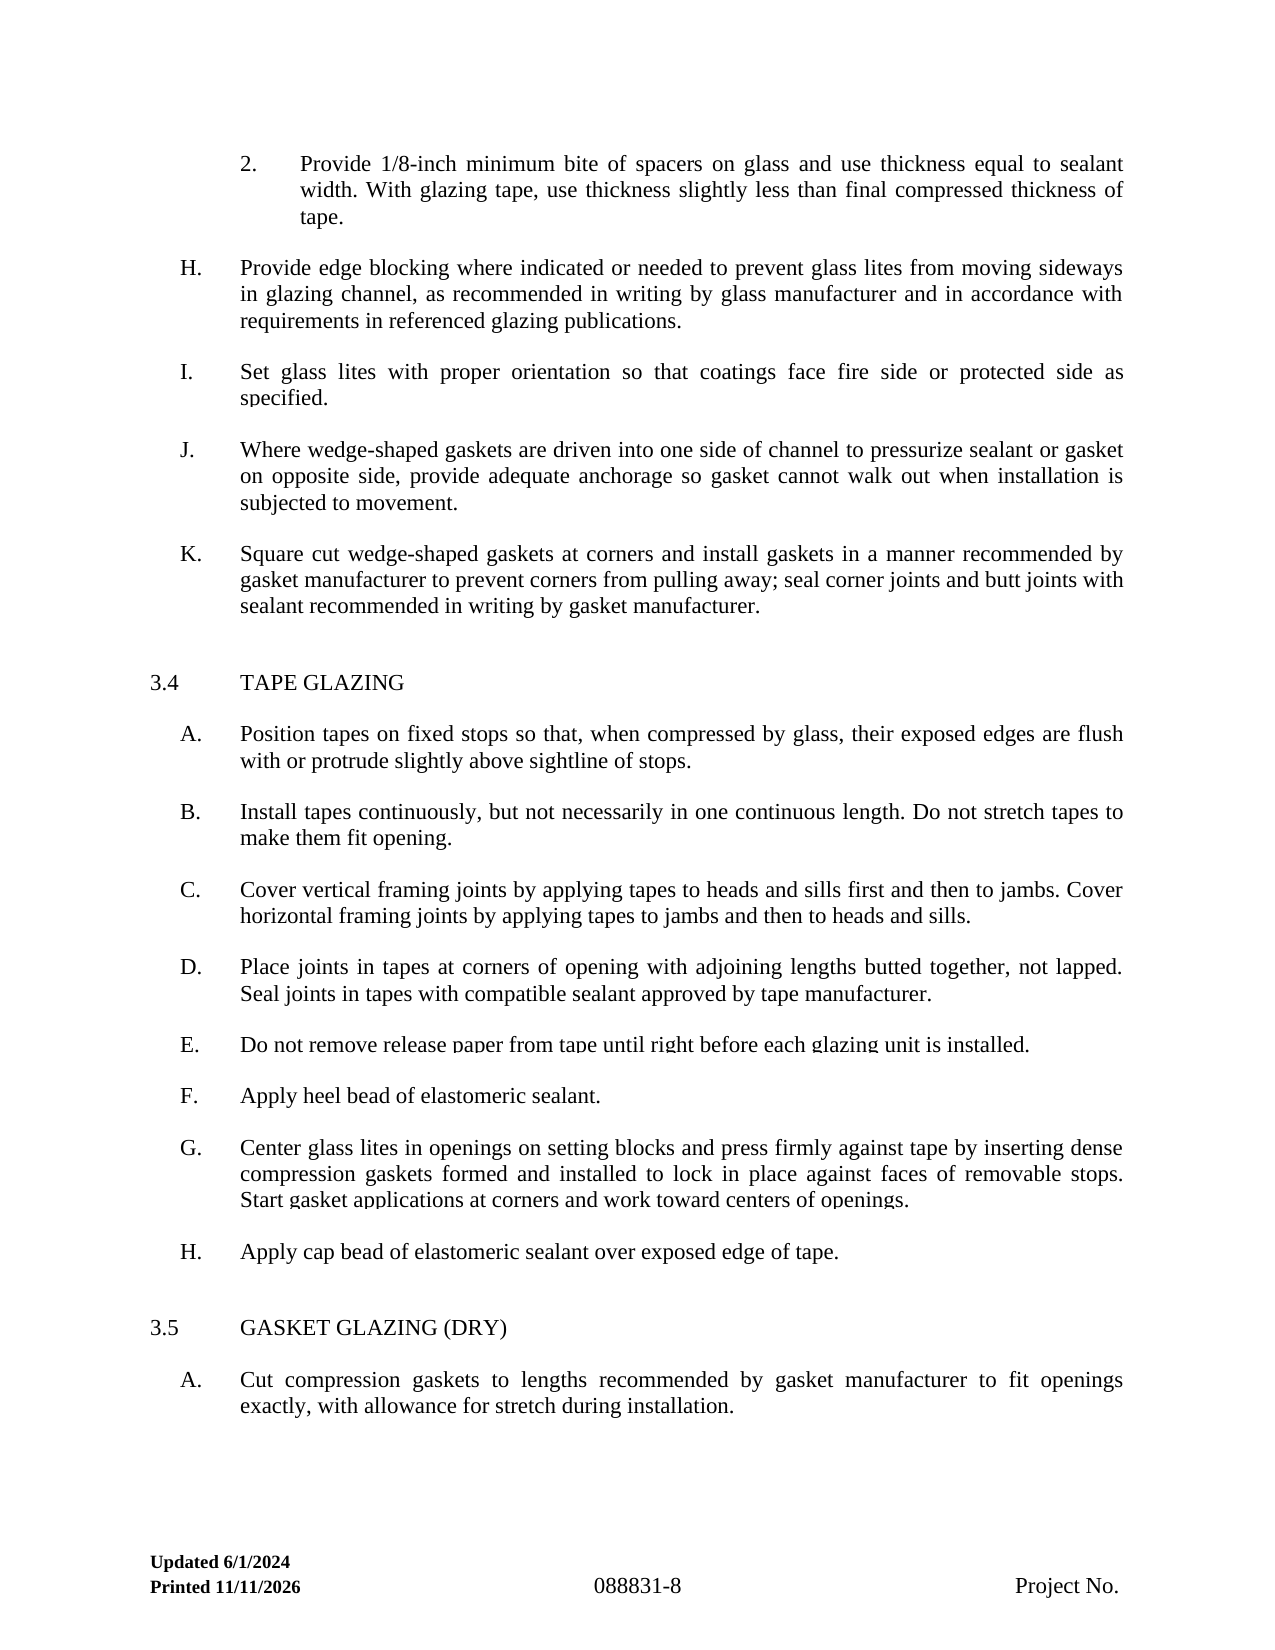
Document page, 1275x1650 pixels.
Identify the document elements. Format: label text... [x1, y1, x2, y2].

text Square cut wedge-shaped gaskets at corners and install gaskets in a manner recommended by gasket manufacturer to prevent corners from pulling away; seal corner joints and butt joints with sealant recommended in writing by gasket manufacturer. [180, 540, 1125, 619]
text Cover vertical framing joints by applying tapes to heads and sills first and then to jambs. Cover horizontal framing joints by applying tapes to jambs and then to heads and sills. [180, 876, 1125, 928]
text GASKET GLAZING (DRY) [150, 1314, 1125, 1341]
text Center glass lites in openings on setting blocks and press firmly against tape by inserting dense compression gaskets formed and installed to lock in place against faces of removable stops. Start gasket applications at corners and work toward centers of openings. [180, 1134, 1125, 1209]
text Position tapes on fixed stops so that, when compressed by glass, their exposed edges are flush with or protrude slightly above sightline of stops. [180, 720, 1125, 773]
text Install tapes continuously, but not necessarily in one continuous length. Do not stretch tapes to make them fit opening. [180, 798, 1125, 851]
text Do not remove release paper from tape until right before each glazing unit is installed. [180, 1031, 1125, 1053]
text TAPE GLAZING [150, 669, 1125, 695]
text Provide edge blocking where indicated or needed to prevent glass lites from moving sideways in glazing channel, as recommended in writing by glass manufacturer and in accordance with requirements in referenced glazing publications. [180, 254, 1125, 333]
text Where wedge-shaped gaskets are driven into one side of channel to pressurize sealant or gasket on opposite side, provide adequate anchorage so gasket cannot walk out when installation is subjected to movement. [180, 436, 1125, 515]
text Provide 1/8-inch minimum bite of spacers on glass and use thickness equal to sealant width. With glazing tape, use thickness slightly less than final compressed thickness of tape. [240, 150, 1125, 229]
text Set glass lites with proper orientation so that coatings face fire side or protected side as specified. [180, 358, 1125, 407]
text Place joints in tapes at corners of opening with adjoining lengths butted together, not lapped. Seal joints in tapes with compatible sealant approved by tape manufacturer. [180, 953, 1125, 1006]
text Cut compression gaskets to lengths recommended by gasket manufacturer to fit openings exactly, with allowance for stretch during installation. [180, 1366, 1125, 1418]
text Apply heel bead of elastomeric sealant. [180, 1082, 1125, 1109]
text Apply cap bead of elastomeric sealant over exposed edge of tape. [180, 1238, 1125, 1264]
